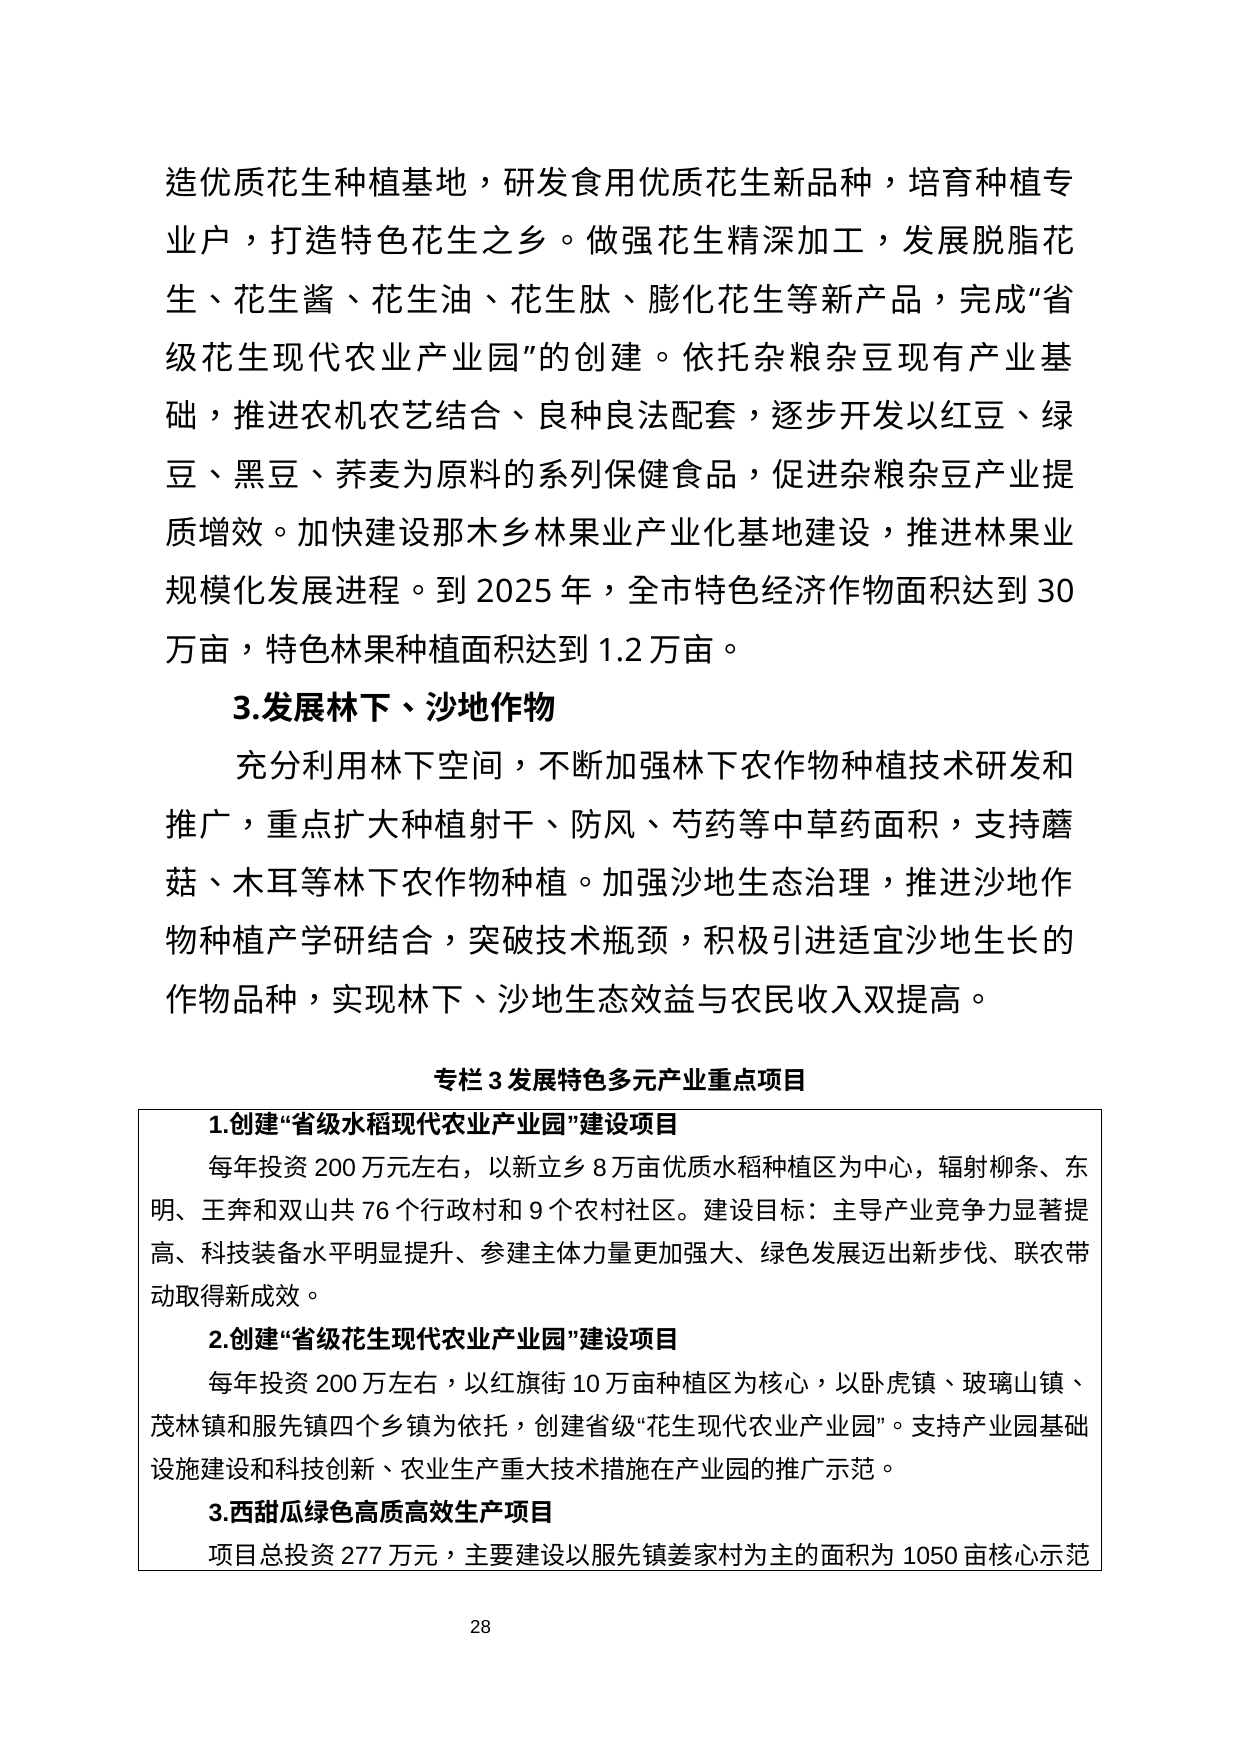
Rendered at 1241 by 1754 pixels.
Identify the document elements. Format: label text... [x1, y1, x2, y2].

text 充分利用林下空间，不断加强林下农作物种植技术研发和推广，重点扩大种植射干、防风、芍药等中草药面积，支持蘑菇、木耳等林下农作物种植。加强沙地生态治理，推进沙地作物种植产学研结合，突破技术瓶颈，积极引进适宜沙地生长的作物品种，实现林下、沙地生态效益与农民收入双提高。 [165, 731, 1075, 1023]
text 3.发展林下、沙地作物 [165, 673, 1075, 731]
text 专栏3发展特色多元产业重点项目 [165, 1066, 1075, 1094]
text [165, 148, 1075, 673]
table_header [139, 1110, 1101, 1570]
